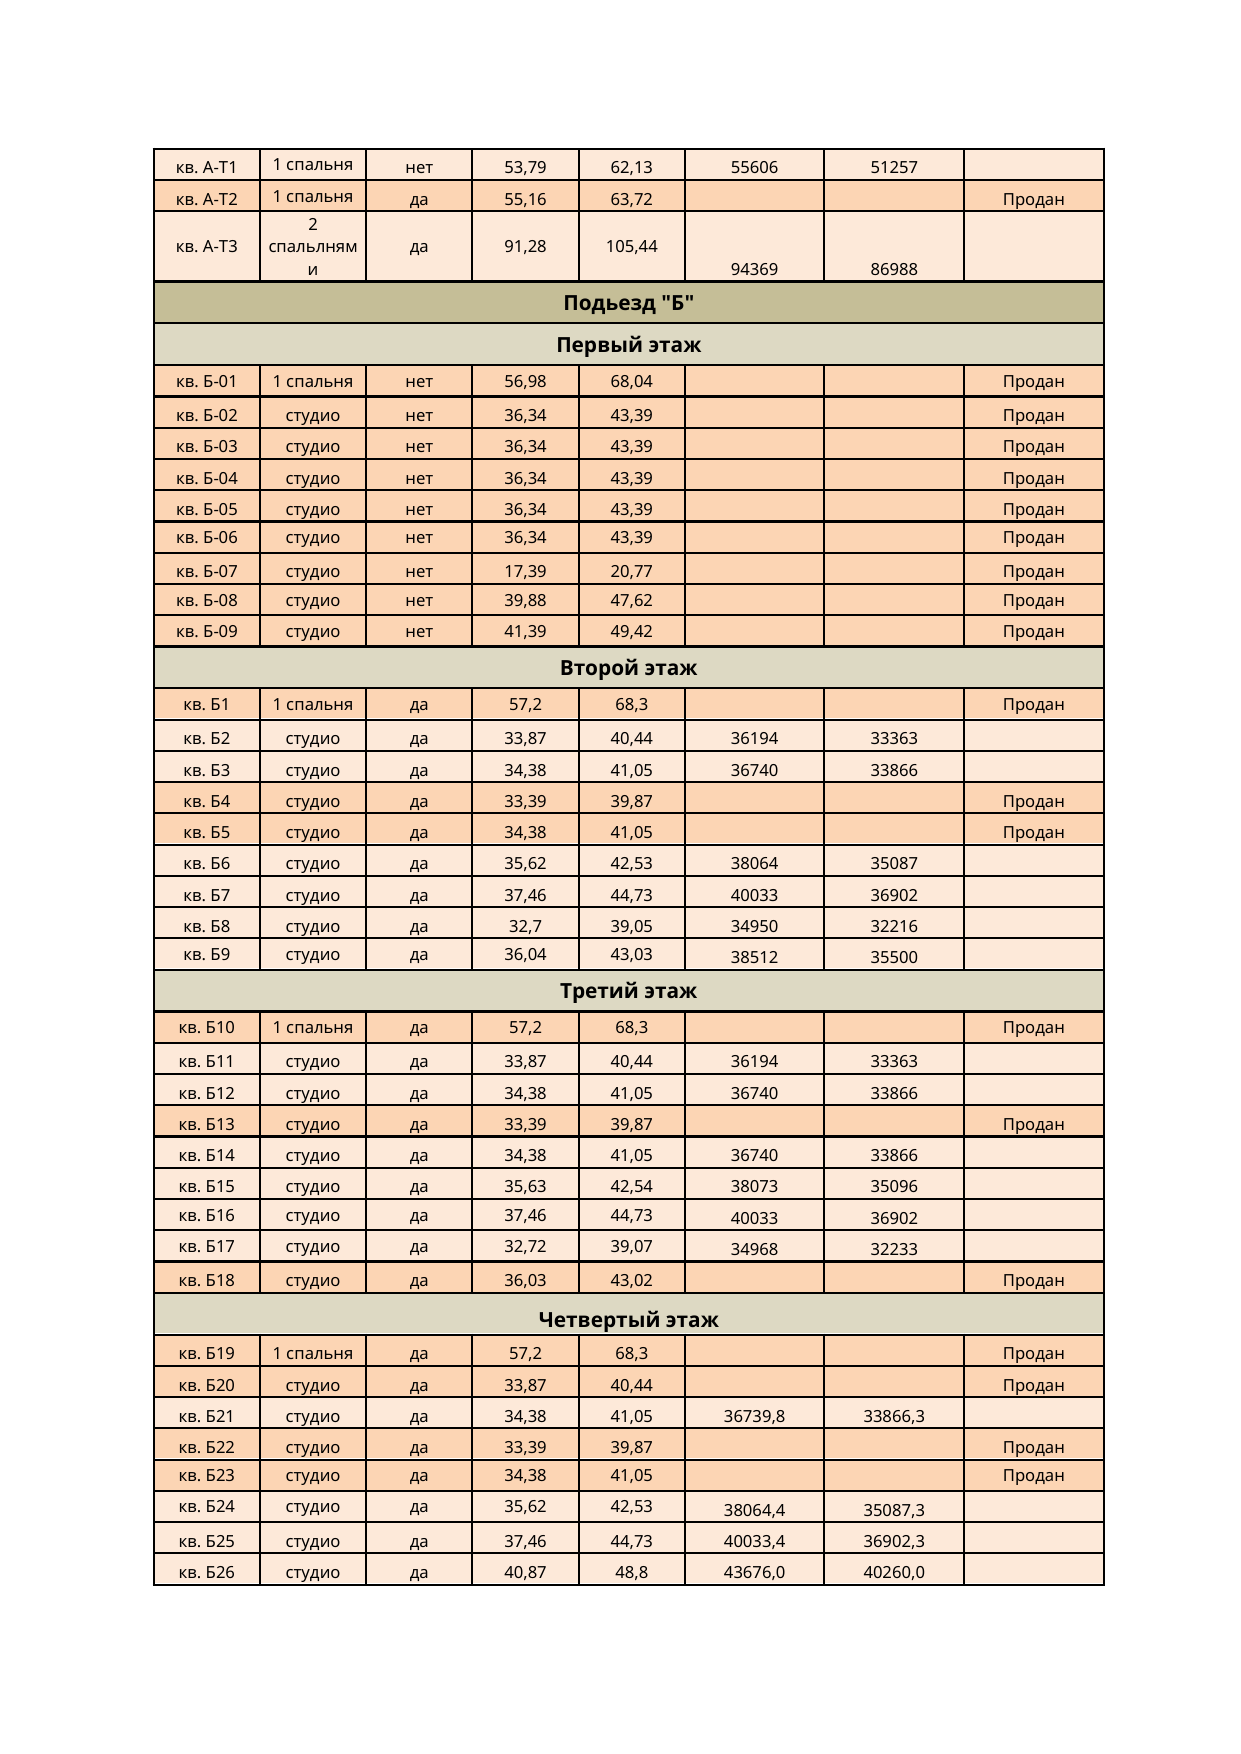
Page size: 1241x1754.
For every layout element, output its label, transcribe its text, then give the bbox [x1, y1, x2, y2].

table_cell Продан [965, 398, 1103, 427]
table_cell [825, 181, 963, 210]
table_cell нет [367, 366, 471, 395]
table_cell [965, 150, 1103, 179]
table_cell 2 спальлнями [261, 212, 365, 280]
table_cell 53,79 [473, 150, 578, 179]
table_cell студио [261, 1398, 365, 1427]
table_cell 41,05 [580, 1138, 684, 1167]
table_cell 39,87 [580, 783, 684, 812]
table_cell 42,53 [580, 846, 684, 875]
table_cell 33,87 [473, 1044, 578, 1073]
table_cell 1 спальня [261, 150, 365, 179]
table_cell студио [261, 1554, 365, 1583]
table_cell [965, 1231, 1103, 1260]
table_cell Второй этаж [155, 648, 1103, 687]
table_cell 42,54 [580, 1169, 684, 1198]
table_cell да [367, 1075, 471, 1104]
table_cell кв. Б-02 [155, 398, 259, 427]
table_cell [965, 1075, 1103, 1104]
table_cell да [367, 1013, 471, 1042]
table_cell [965, 1554, 1103, 1583]
table_cell [686, 616, 823, 645]
table_cell 36902 [825, 1200, 963, 1229]
table_cell студио [261, 1461, 365, 1490]
table_cell 36,34 [473, 491, 578, 520]
table_cell да [367, 752, 471, 781]
table_cell нет [367, 585, 471, 614]
table_cell 39,07 [580, 1231, 684, 1260]
table_cell [686, 460, 823, 489]
table_cell 35,62 [473, 846, 578, 875]
table_cell [965, 752, 1103, 781]
table_cell Продан [965, 689, 1103, 718]
table_cell 33866 [825, 752, 963, 781]
table_cell 43,39 [580, 460, 684, 489]
table_cell [686, 1429, 823, 1458]
table_cell 40033,4 [686, 1523, 823, 1552]
table_cell 43,39 [580, 491, 684, 520]
table_cell студио [261, 1231, 365, 1260]
table_cell студио [261, 491, 365, 520]
table_cell 40033 [686, 1200, 823, 1229]
table_cell 43676,0 [686, 1554, 823, 1583]
table_cell студио [261, 783, 365, 812]
table_cell 105,44 [580, 212, 684, 280]
table_cell 55,16 [473, 181, 578, 210]
table_cell 36,34 [473, 460, 578, 489]
table_cell да [367, 939, 471, 968]
table_cell кв. Б23 [155, 1461, 259, 1490]
table_cell студио [261, 1492, 365, 1521]
table_cell 42,53 [580, 1492, 684, 1521]
table_cell 35500 [825, 939, 963, 968]
table_cell 1 спальня [261, 1336, 365, 1365]
table_cell 33,87 [473, 1367, 578, 1396]
table_cell кв. Б5 [155, 814, 259, 843]
table_cell да [367, 1200, 471, 1229]
table_cell студио [261, 1138, 365, 1167]
table_cell да [367, 1169, 471, 1198]
table_cell 35087 [825, 846, 963, 875]
table_cell 34,38 [473, 752, 578, 781]
table_cell 33,39 [473, 1429, 578, 1458]
table_cell [825, 1461, 963, 1490]
table_cell 38064,4 [686, 1492, 823, 1521]
table_cell Продан [965, 616, 1103, 645]
table_cell 40,44 [580, 721, 684, 750]
table_cell [686, 1263, 823, 1292]
table_cell 38064 [686, 846, 823, 875]
table_cell 32233 [825, 1231, 963, 1260]
table_cell 39,05 [580, 908, 684, 937]
table_cell 43,39 [580, 398, 684, 427]
table_cell студио [261, 939, 365, 968]
table_cell 41,05 [580, 1075, 684, 1104]
table_cell кв. Б13 [155, 1106, 259, 1135]
table_cell 34968 [686, 1231, 823, 1260]
table_cell [686, 491, 823, 520]
table_cell [686, 1013, 823, 1042]
table_cell 36739,8 [686, 1398, 823, 1427]
table_cell студио [261, 1106, 365, 1135]
table_cell 37,46 [473, 1523, 578, 1552]
table_cell [686, 181, 823, 210]
table_cell 36,34 [473, 398, 578, 427]
table_cell Продан [965, 1429, 1103, 1458]
table_cell [686, 398, 823, 427]
table_cell 33866 [825, 1075, 963, 1104]
table_cell 36194 [686, 721, 823, 750]
table_cell студио [261, 398, 365, 427]
table_cell [825, 460, 963, 489]
table_cell 40,44 [580, 1367, 684, 1396]
table_cell 44,73 [580, 1200, 684, 1229]
table_cell кв. А-Т2 [155, 181, 259, 210]
table_cell студио [261, 616, 365, 645]
table_cell кв. Б1 [155, 689, 259, 718]
table_cell [686, 585, 823, 614]
table_cell 56,98 [473, 366, 578, 395]
table_cell 40260,0 [825, 1554, 963, 1583]
table_cell кв. Б19 [155, 1336, 259, 1365]
table_cell [686, 1461, 823, 1490]
table_cell Продан [965, 1263, 1103, 1292]
table_cell 34,38 [473, 814, 578, 843]
table_cell кв. А-Т1 [155, 150, 259, 179]
table_cell 91,28 [473, 212, 578, 280]
table_cell [686, 1336, 823, 1365]
table_cell 40,87 [473, 1554, 578, 1583]
table_cell кв. А-Т3 [155, 212, 259, 280]
table_cell да [367, 814, 471, 843]
table_cell 38073 [686, 1169, 823, 1198]
table_cell студио [261, 429, 365, 458]
table_cell студио [261, 1523, 365, 1552]
table_cell 33363 [825, 721, 963, 750]
table_cell 33866 [825, 1138, 963, 1167]
table_cell [686, 783, 823, 812]
table_cell [825, 1013, 963, 1042]
table_cell 33,39 [473, 783, 578, 812]
table_cell Продан [965, 181, 1103, 210]
table_cell кв. Б8 [155, 908, 259, 937]
table_cell кв. Б25 [155, 1523, 259, 1552]
table_cell 34,38 [473, 1138, 578, 1167]
table_cell 39,87 [580, 1429, 684, 1458]
table_cell [825, 1429, 963, 1458]
table_cell [965, 1169, 1103, 1198]
table_cell да [367, 1398, 471, 1427]
table_cell Подьезд "Б" [155, 283, 1103, 322]
table_cell кв. Б2 [155, 721, 259, 750]
table_cell 44,73 [580, 1523, 684, 1552]
table_cell кв. Б26 [155, 1554, 259, 1583]
table_cell 36740 [686, 1138, 823, 1167]
table_cell [965, 1200, 1103, 1229]
table_cell Продан [965, 585, 1103, 614]
table_cell студио [261, 814, 365, 843]
table_cell да [367, 783, 471, 812]
table_cell кв. Б15 [155, 1169, 259, 1198]
table_cell студио [261, 1075, 365, 1104]
table_cell [825, 1263, 963, 1292]
table_cell кв. Б10 [155, 1013, 259, 1042]
table_cell 1 спальня [261, 366, 365, 395]
table_cell 62,13 [580, 150, 684, 179]
table_cell [686, 366, 823, 395]
table_cell Продан [965, 783, 1103, 812]
table_cell Третий этаж [155, 971, 1103, 1010]
table_cell студио [261, 1429, 365, 1458]
table_cell да [367, 877, 471, 906]
table_cell 49,42 [580, 616, 684, 645]
table_cell [825, 491, 963, 520]
table_cell кв. Б21 [155, 1398, 259, 1427]
table_cell студио [261, 554, 365, 583]
table_cell 33363 [825, 1044, 963, 1073]
table_cell 41,05 [580, 1461, 684, 1490]
table_cell [686, 1106, 823, 1135]
table_cell кв. Б3 [155, 752, 259, 781]
table_cell кв. Б17 [155, 1231, 259, 1260]
table_cell 34950 [686, 908, 823, 937]
table_cell 35087,3 [825, 1492, 963, 1521]
table_cell 36,04 [473, 939, 578, 968]
table_cell Продан [965, 1106, 1103, 1135]
table_cell [825, 1336, 963, 1365]
table_cell студио [261, 1044, 365, 1073]
table_cell студио [261, 523, 365, 552]
table_cell кв. Б18 [155, 1263, 259, 1292]
table_cell 36,03 [473, 1263, 578, 1292]
table_cell 68,3 [580, 1013, 684, 1042]
table_cell [825, 689, 963, 718]
table_cell 68,04 [580, 366, 684, 395]
table_cell 34,38 [473, 1398, 578, 1427]
table_cell нет [367, 523, 471, 552]
table_cell да [367, 1106, 471, 1135]
table_cell студио [261, 752, 365, 781]
table_cell 36,34 [473, 523, 578, 552]
table_cell кв. Б20 [155, 1367, 259, 1396]
table_cell [825, 523, 963, 552]
table_cell студио [261, 846, 365, 875]
table_cell 43,39 [580, 429, 684, 458]
table_cell 34,38 [473, 1461, 578, 1490]
table_cell кв. Б7 [155, 877, 259, 906]
table_cell студио [261, 585, 365, 614]
table_cell кв. Б-05 [155, 491, 259, 520]
table_cell 33,39 [473, 1106, 578, 1135]
table_cell кв. Б-03 [155, 429, 259, 458]
table_cell да [367, 1336, 471, 1365]
table_cell [825, 1106, 963, 1135]
table_cell кв. Б-08 [155, 585, 259, 614]
table_cell Первый этаж [155, 324, 1103, 364]
table_cell студио [261, 1263, 365, 1292]
table_cell да [367, 1367, 471, 1396]
table_cell 40,44 [580, 1044, 684, 1073]
table_cell 35,62 [473, 1492, 578, 1521]
table_cell кв. Б24 [155, 1492, 259, 1521]
table_cell студио [261, 877, 365, 906]
table_cell 1 спальня [261, 689, 365, 718]
table_cell кв. Б22 [155, 1429, 259, 1458]
table_cell кв. Б12 [155, 1075, 259, 1104]
table_cell 37,46 [473, 1200, 578, 1229]
table_cell 39,88 [473, 585, 578, 614]
table_cell нет [367, 554, 471, 583]
table_cell [825, 398, 963, 427]
table_cell 68,3 [580, 1336, 684, 1365]
table_cell 33866,3 [825, 1398, 963, 1427]
table_cell да [367, 689, 471, 718]
table_cell [825, 1367, 963, 1396]
table_cell 33,87 [473, 721, 578, 750]
table_cell [686, 814, 823, 843]
table_cell 17,39 [473, 554, 578, 583]
table_cell нет [367, 150, 471, 179]
table_cell [965, 212, 1103, 280]
table_cell 57,2 [473, 1013, 578, 1042]
table_cell нет [367, 429, 471, 458]
table_cell да [367, 721, 471, 750]
table_cell 36740 [686, 752, 823, 781]
table_cell кв. Б9 [155, 939, 259, 968]
table_cell 32,72 [473, 1231, 578, 1260]
table_cell студио [261, 1367, 365, 1396]
table_cell Четвертый этаж [155, 1294, 1103, 1333]
table_cell 41,05 [580, 752, 684, 781]
table_cell да [367, 1044, 471, 1073]
table_cell [965, 1492, 1103, 1521]
table_cell [686, 689, 823, 718]
table_cell [825, 585, 963, 614]
table_cell кв. Б-07 [155, 554, 259, 583]
table_cell да [367, 1554, 471, 1583]
table_cell [965, 908, 1103, 937]
table_cell Продан [965, 429, 1103, 458]
table_cell 55606 [686, 150, 823, 179]
table_cell да [367, 1138, 471, 1167]
table_cell нет [367, 398, 471, 427]
table_cell 43,02 [580, 1263, 684, 1292]
table_cell [686, 523, 823, 552]
table_cell 35,63 [473, 1169, 578, 1198]
table_cell 63,72 [580, 181, 684, 210]
table_cell студио [261, 908, 365, 937]
table_cell да [367, 1263, 471, 1292]
table_cell кв. Б14 [155, 1138, 259, 1167]
table_cell 32216 [825, 908, 963, 937]
table_cell студио [261, 460, 365, 489]
table_cell [825, 616, 963, 645]
table_cell Продан [965, 491, 1103, 520]
table_cell 36902 [825, 877, 963, 906]
table_cell да [367, 1492, 471, 1521]
table_cell кв. Б16 [155, 1200, 259, 1229]
table_cell нет [367, 460, 471, 489]
table_cell 94369 [686, 212, 823, 280]
table_cell нет [367, 491, 471, 520]
table_cell [965, 1044, 1103, 1073]
table_cell Продан [965, 1367, 1103, 1396]
table_cell [686, 1367, 823, 1396]
table_cell 38512 [686, 939, 823, 968]
table_cell да [367, 181, 471, 210]
table_cell да [367, 212, 471, 280]
table_cell кв. Б-04 [155, 460, 259, 489]
table_cell Продан [965, 460, 1103, 489]
table_cell 43,03 [580, 939, 684, 968]
table_cell студио [261, 1169, 365, 1198]
table_cell 36,34 [473, 429, 578, 458]
table_cell да [367, 846, 471, 875]
table_cell 20,77 [580, 554, 684, 583]
table_cell [686, 554, 823, 583]
table_cell 39,87 [580, 1106, 684, 1135]
table_cell Продан [965, 1336, 1103, 1365]
table_cell 1 спальня [261, 181, 365, 210]
table_cell кв. Б-06 [155, 523, 259, 552]
table_cell 36740 [686, 1075, 823, 1104]
table_cell [686, 429, 823, 458]
table_cell 35096 [825, 1169, 963, 1198]
table_cell 57,2 [473, 689, 578, 718]
table_cell кв. Б-01 [155, 366, 259, 395]
table_cell да [367, 1231, 471, 1260]
table_cell [965, 721, 1103, 750]
table_cell Продан [965, 366, 1103, 395]
table_cell [825, 366, 963, 395]
table_cell 32,7 [473, 908, 578, 937]
table_cell Продан [965, 814, 1103, 843]
table_cell 51257 [825, 150, 963, 179]
table_cell 34,38 [473, 1075, 578, 1104]
table_cell кв. Б6 [155, 846, 259, 875]
table_cell Продан [965, 554, 1103, 583]
table_cell [965, 1138, 1103, 1167]
table_cell [825, 554, 963, 583]
table_cell студио [261, 721, 365, 750]
table_cell 41,39 [473, 616, 578, 645]
table_cell 86988 [825, 212, 963, 280]
table_cell 41,05 [580, 814, 684, 843]
table_cell [965, 939, 1103, 968]
table_cell кв. Б4 [155, 783, 259, 812]
table_cell нет [367, 616, 471, 645]
table_cell 57,2 [473, 1336, 578, 1365]
table_cell Продан [965, 1013, 1103, 1042]
table_cell Продан [965, 1461, 1103, 1490]
table_cell [965, 877, 1103, 906]
table_cell [825, 814, 963, 843]
table_cell 43,39 [580, 523, 684, 552]
table_cell 36194 [686, 1044, 823, 1073]
table_cell студио [261, 1200, 365, 1229]
table_cell 68,3 [580, 689, 684, 718]
table_cell да [367, 1429, 471, 1458]
table_cell 44,73 [580, 877, 684, 906]
table_cell 37,46 [473, 877, 578, 906]
table_cell [825, 429, 963, 458]
table_cell 40033 [686, 877, 823, 906]
table_cell 48,8 [580, 1554, 684, 1583]
table_cell кв. Б11 [155, 1044, 259, 1073]
table_cell кв. Б-09 [155, 616, 259, 645]
table_cell 47,62 [580, 585, 684, 614]
table_cell да [367, 1523, 471, 1552]
table_cell [965, 1523, 1103, 1552]
table_cell Продан [965, 523, 1103, 552]
table_cell [825, 783, 963, 812]
table_cell [965, 846, 1103, 875]
table_cell [965, 1398, 1103, 1427]
table_cell 1 спальня [261, 1013, 365, 1042]
table_cell 41,05 [580, 1398, 684, 1427]
table_cell да [367, 1461, 471, 1490]
table_cell 36902,3 [825, 1523, 963, 1552]
table_cell да [367, 908, 471, 937]
